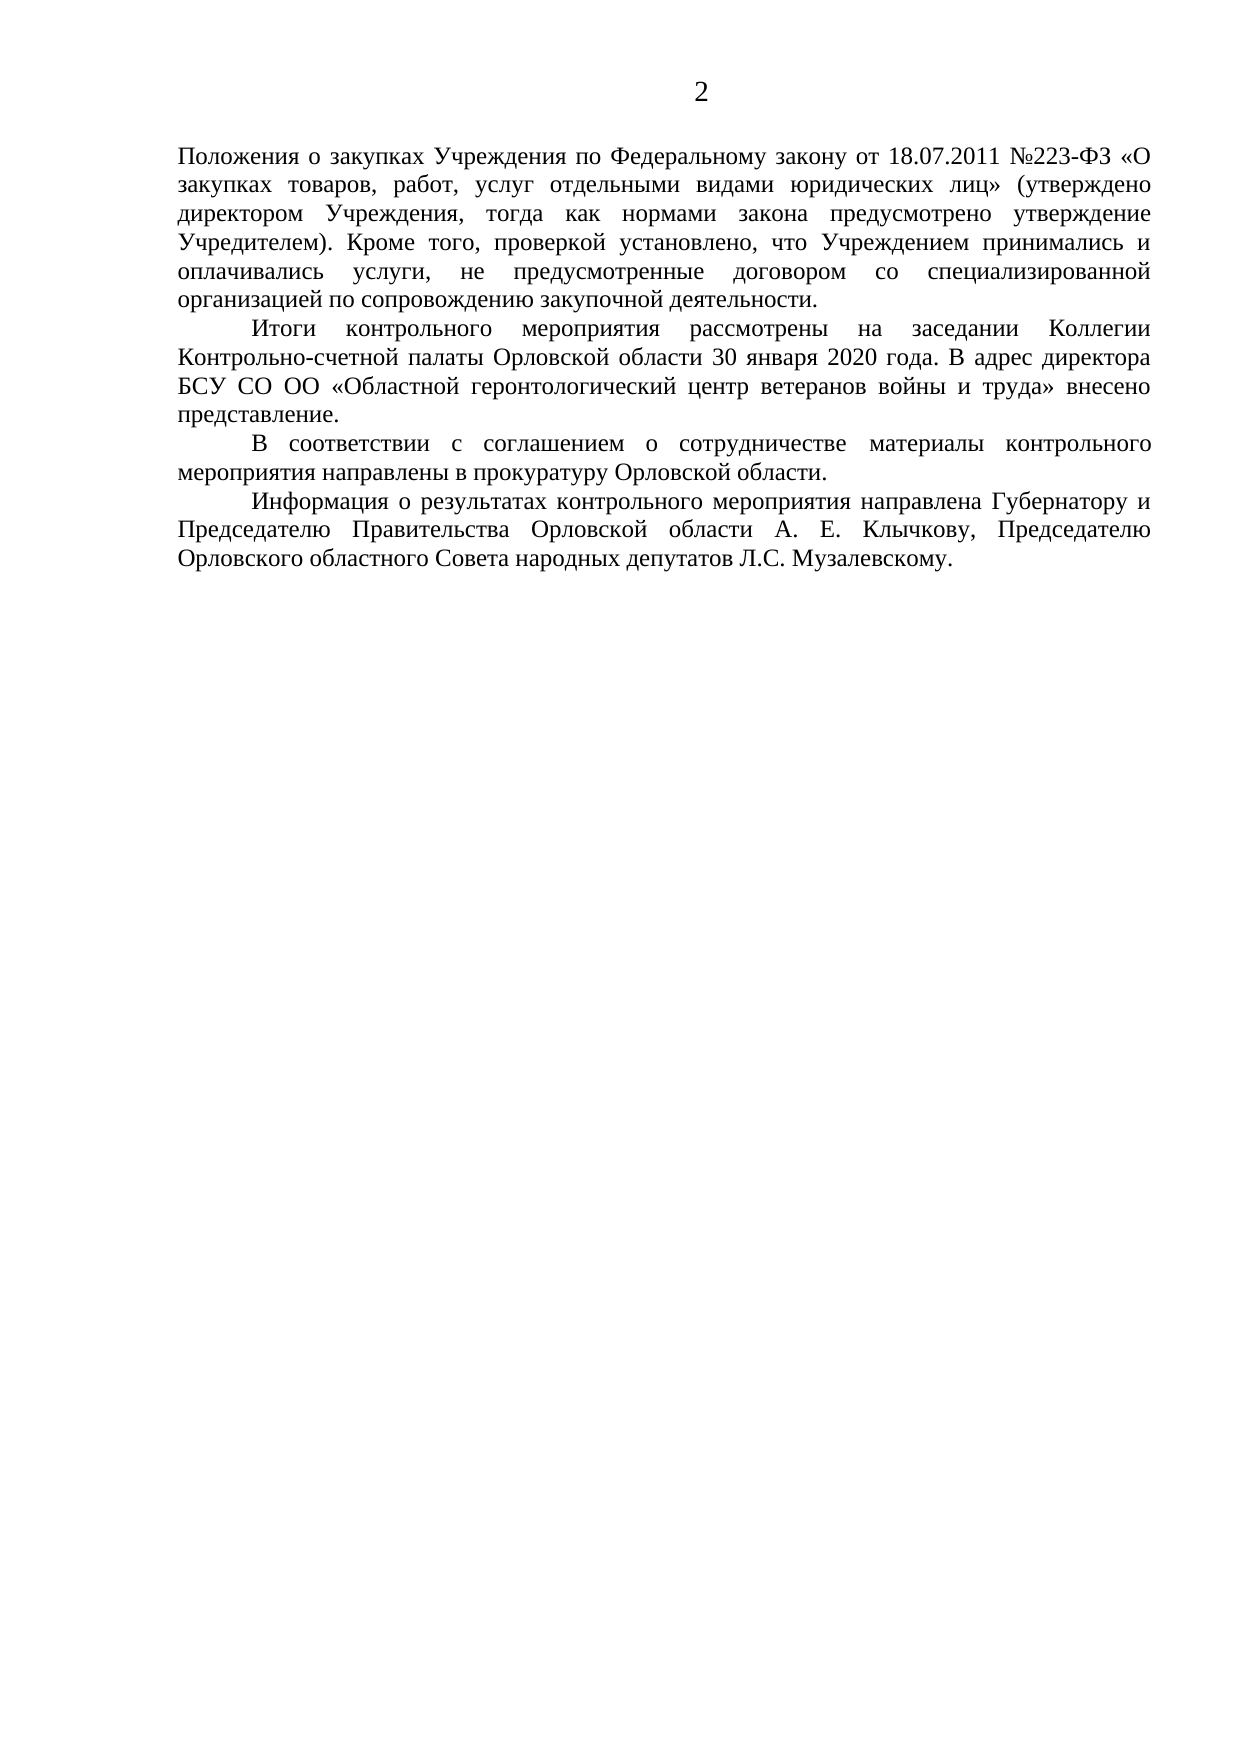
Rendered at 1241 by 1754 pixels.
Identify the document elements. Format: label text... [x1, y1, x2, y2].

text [177, 141, 1152, 313]
text В соответствии с соглашением о сотрудничестве материалы контрольного мероприятия направлены в прокуратуру Орловской области. [177, 428, 1152, 486]
text Информация о результатах контрольного мероприятия направлена Губернатору и Председателю Правительства Орловской области А. Е. Клычкову, Председателю Орловского областного Совета народных депутатов Л.С. Музалевскому. [177, 486, 1152, 572]
text Итоги контрольного мероприятия рассмотрены на заседании Коллегии Контрольно-счетной палаты Орловской области 30 января 2020 года. В адрес директора БСУ СО ОО «Областной геронтологический центр ветеранов войны и труда» внесено представление. [177, 313, 1152, 428]
